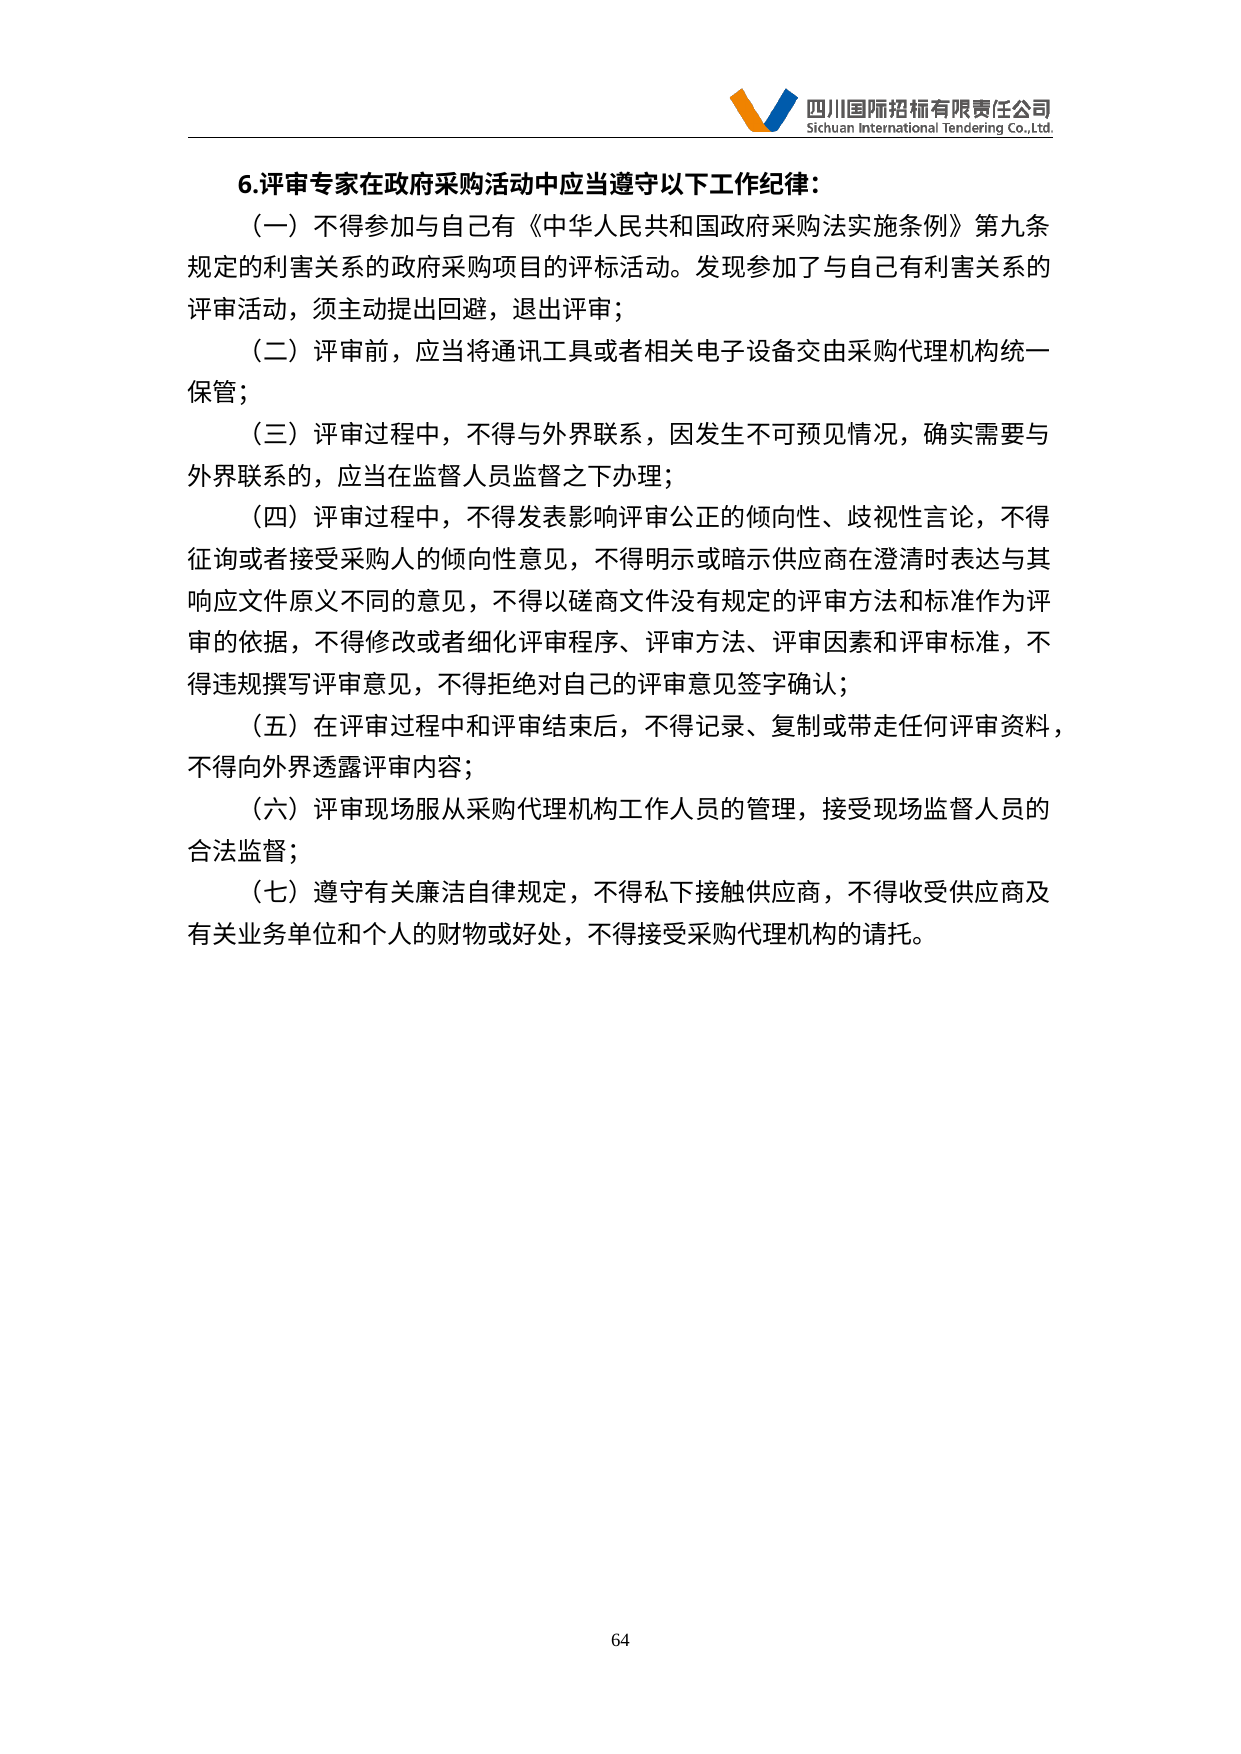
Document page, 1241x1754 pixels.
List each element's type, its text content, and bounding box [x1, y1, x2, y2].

text （一）不得参加与自己有《中华人民共和国政府采购法实施条例》第九条规定的利害关系的政府采购项目的评标活动。发现参加了与自己有利害关系的评审活动，须主动提出回避，退出评审； [187, 202, 1053, 327]
text （三）评审过程中，不得与外界联系，因发生不可预见情况，确实需要与外界联系的，应当在监督人员监督之下办理； [187, 410, 1053, 493]
text （二）评审前，应当将通讯工具或者相关电子设备交由采购代理机构统一保管； [187, 327, 1053, 410]
text （五）在评审过程中和评审结束后，不得记录、复制或带走任何评审资料，不得向外界透露评审内容； [187, 702, 1053, 785]
picture [729, 88, 1053, 135]
text （七）遵守有关廉洁自律规定，不得私下接触供应商，不得收受供应商及有关业务单位和个人的财物或好处，不得接受采购代理机构的请托。 [187, 868, 1053, 952]
text 6.评审专家在政府采购活动中应当遵守以下工作纪律： [187, 160, 1053, 202]
text （六）评审现场服从采购代理机构工作人员的管理，接受现场监督人员的合法监督； [187, 785, 1053, 868]
text （四）评审过程中，不得发表影响评审公正的倾向性、歧视性言论，不得征询或者接受采购人的倾向性意见，不得明示或暗示供应商在澄清时表达与其响应文件原义不同的意见，不得以磋商文件没有规定的评审方法和标准作为评审的依据，不得修改或者细化评审程序、评审方法、评审因素和评审标准，不得违规撰写评审意见，不得拒绝对自己的评审意见签字确认； [187, 493, 1053, 702]
